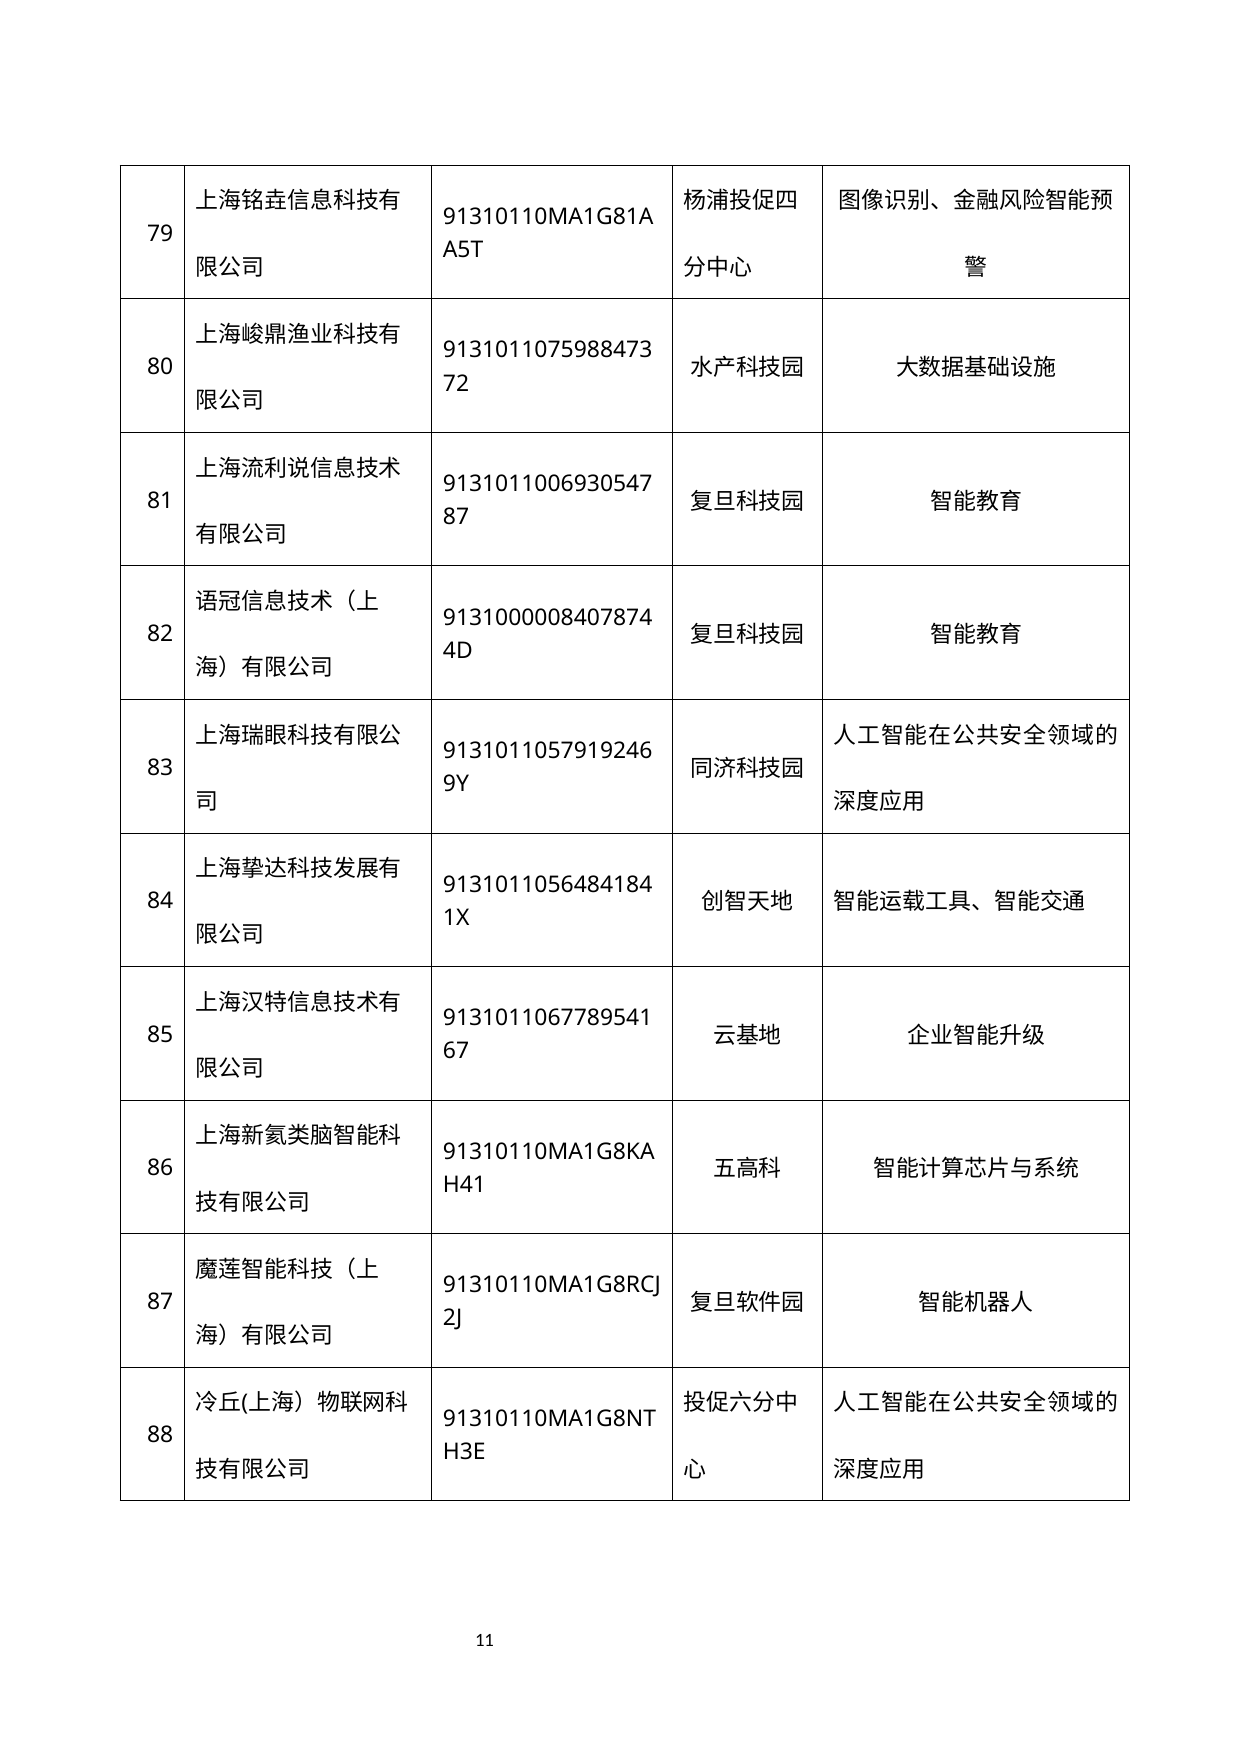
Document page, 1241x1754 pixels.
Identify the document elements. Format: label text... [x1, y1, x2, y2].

table_cell 87 [121, 1234, 184, 1367]
table_cell 91310110MA1G8KAH41 [432, 1101, 672, 1233]
table_cell 智能教育 [823, 433, 1129, 565]
table_cell 上海铭垚信息科技有限公司 [185, 166, 431, 298]
table_cell 79 [121, 166, 184, 298]
table_cell 智能教育 [823, 566, 1129, 699]
table_cell 魔莲智能科技（上海）有限公司 [185, 1234, 431, 1367]
table_cell 83 [121, 700, 184, 832]
table_cell 上海新氦类脑智能科技有限公司 [185, 1101, 431, 1233]
table_cell 大数据基础设施 [823, 299, 1129, 432]
table_cell 86 [121, 1101, 184, 1233]
table_cell 企业智能升级 [823, 967, 1129, 1099]
table_cell 智能运载工具、智能交通 [823, 834, 1129, 966]
table_cell 913101107598847372 [432, 299, 672, 432]
table_cell 复旦软件园 [673, 1234, 822, 1367]
table_cell 复旦科技园 [673, 566, 822, 699]
table_cell 91310110579192469Y [432, 700, 672, 832]
table_cell 上海峻鼎渔业科技有限公司 [185, 299, 431, 432]
table_cell 智能机器人 [823, 1234, 1129, 1367]
table_cell 80 [121, 299, 184, 432]
table_cell 人工智能在公共安全领域的深度应用 [823, 1368, 1129, 1500]
table_cell 85 [121, 967, 184, 1099]
table_cell 人工智能在公共安全领域的深度应用 [823, 700, 1129, 832]
table_cell 91310110564841841X [432, 834, 672, 966]
table_cell 复旦科技园 [673, 433, 822, 565]
table_cell 创智天地 [673, 834, 822, 966]
table_cell 冷丘(上海）物联网科技有限公司 [185, 1368, 431, 1500]
table_cell 91310110MA1G8RCJ2J [432, 1234, 672, 1367]
table_cell 91310110MA1G8NTH3E [432, 1368, 672, 1500]
table_cell 投促六分中心 [673, 1368, 822, 1500]
table_cell 云基地 [673, 967, 822, 1099]
table_cell 语冠信息技术（上海）有限公司 [185, 566, 431, 699]
table_cell 上海汉特信息技术有限公司 [185, 967, 431, 1099]
table_cell 88 [121, 1368, 184, 1500]
table_cell 上海流利说信息技术有限公司 [185, 433, 431, 565]
table_cell 图像识别、金融风险智能预警 [823, 166, 1129, 298]
table_cell 81 [121, 433, 184, 565]
table_cell 91310000084078744D [432, 566, 672, 699]
table_cell 水产科技园 [673, 299, 822, 432]
table_cell 84 [121, 834, 184, 966]
table_cell 913101100693054787 [432, 433, 672, 565]
table_cell 913101106778954167 [432, 967, 672, 1099]
table_cell 杨浦投促四分中心 [673, 166, 822, 298]
table_cell 91310110MA1G81AA5T [432, 166, 672, 298]
table_cell 智能计算芯片与系统 [823, 1101, 1129, 1233]
table_cell 上海瑞眼科技有限公司 [185, 700, 431, 832]
table_cell 上海挚达科技发展有限公司 [185, 834, 431, 966]
table_cell 同济科技园 [673, 700, 822, 832]
table_cell 五高科 [673, 1101, 822, 1233]
table_cell 82 [121, 566, 184, 699]
